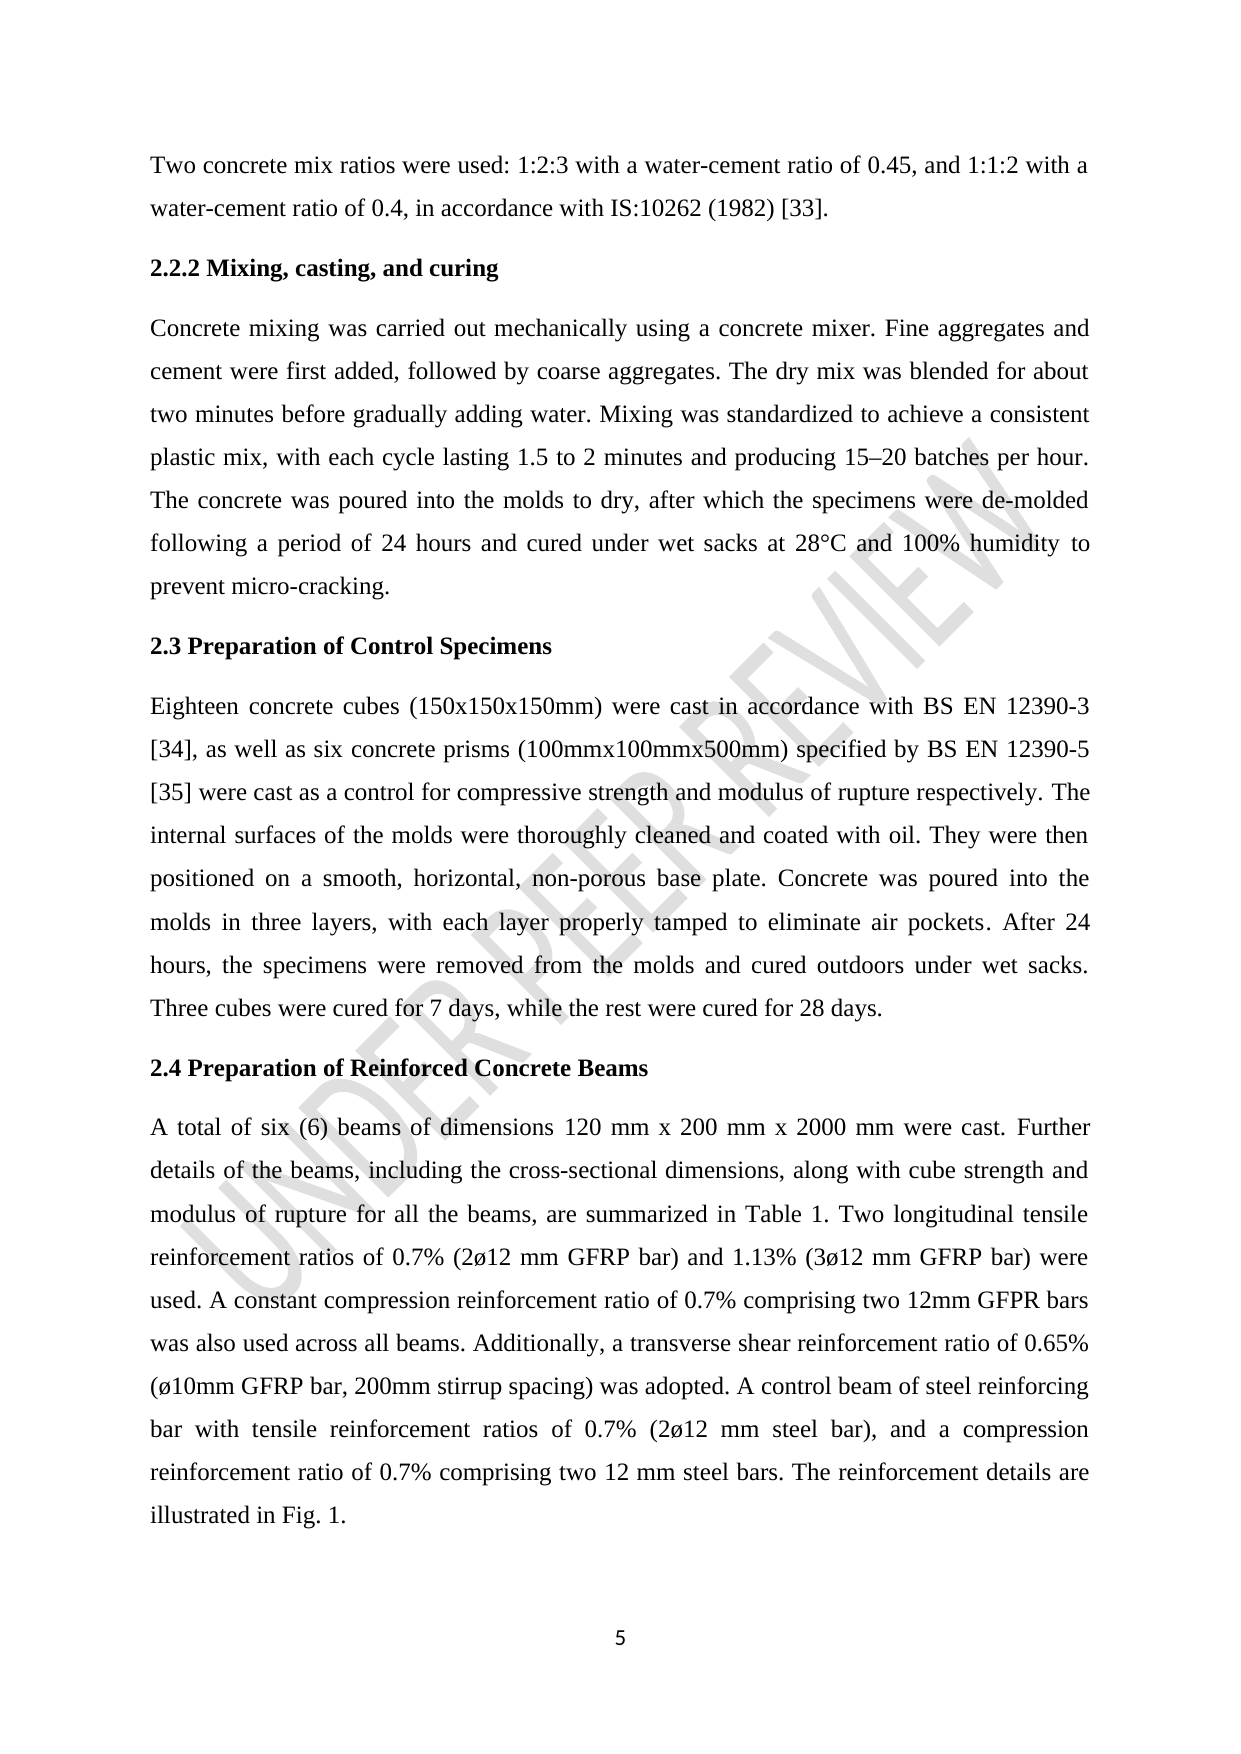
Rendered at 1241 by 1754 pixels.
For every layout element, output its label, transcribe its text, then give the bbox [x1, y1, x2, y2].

text 2.2.2 Mixing, casting, and curing [150, 253, 1090, 282]
text 2.4 Preparation of Reinforced Concrete Beams [150, 1053, 1090, 1081]
text Concrete mixing was carried out mechanically using a concrete mixer. Fine aggregates and cement were first added, followed by coarse aggregates. The dry mix was blended for about two minutes before gradually adding water. Mixing was standardized to achieve a consistent plastic mix, with each cycle lasting 1.5 to 2 minutes and producing 15–20 batches per hour. The concrete was poured into the molds to dry, after which the specimens were de-molded following a period of 24 hours and cured under wet sacks at 28°C and 100% humidity to prevent micro-cracking. [150, 313, 1090, 600]
text A total of six (6) beams of dimensions 120 mm x 200 mm x 2000 mm were cast. Further details of the beams, including the cross-sectional dimensions, along with cube strength and modulus of rupture for all the beams, are summarized in Table 1. Two longitudinal tensile reinforcement ratios of 0.7% (2ø12 mm GFRP bar) and 1.13% (3ø12 mm GFRP bar) were used. A constant compression reinforcement ratio of 0.7% comprising two 12mm GFPR bars was also used across all beams. Additionally, a transverse shear reinforcement ratio of 0.65% (ø10mm GFRP bar, 200mm stirrup spacing) was adopted. A control beam of steel reinforcing bar with tensile reinforcement ratios of 0.7% (2ø12 mm steel bar), and a compression reinforcement ratio of 0.7% comprising two 12 mm steel bars. The reinforcement details are illustrated in Fig. 1. [150, 1112, 1090, 1529]
text Two concrete mix ratios were used: 1:2:3 with a water-cement ratio of 0.45, and 1:1:2 with a water-cement ratio of 0.4, in accordance with IS:10262 (1982) [33]. [150, 150, 1090, 222]
text 2.3 Preparation of Control Specimens [150, 631, 1090, 660]
text Eighteen concrete cubes (150x150x150mm) were cast in accordance with BS EN 12390-3 [34], as well as six concrete prisms (100mmx100mmx500mm) specified by BS EN 12390-5 [35] were cast as a control for compressive strength and modulus of rupture respectively. The internal surfaces of the molds were thoroughly cleaned and coated with oil. They were then positioned on a smooth, horizontal, non-porous base plate. Concrete was poured into the molds in three layers, with each layer properly tamped to eliminate air pockets. After 24 hours, the specimens were removed from the molds and cured outdoors under wet sacks. Three cubes were cured for 7 days, while the rest were cured for 28 days. [150, 691, 1090, 1022]
